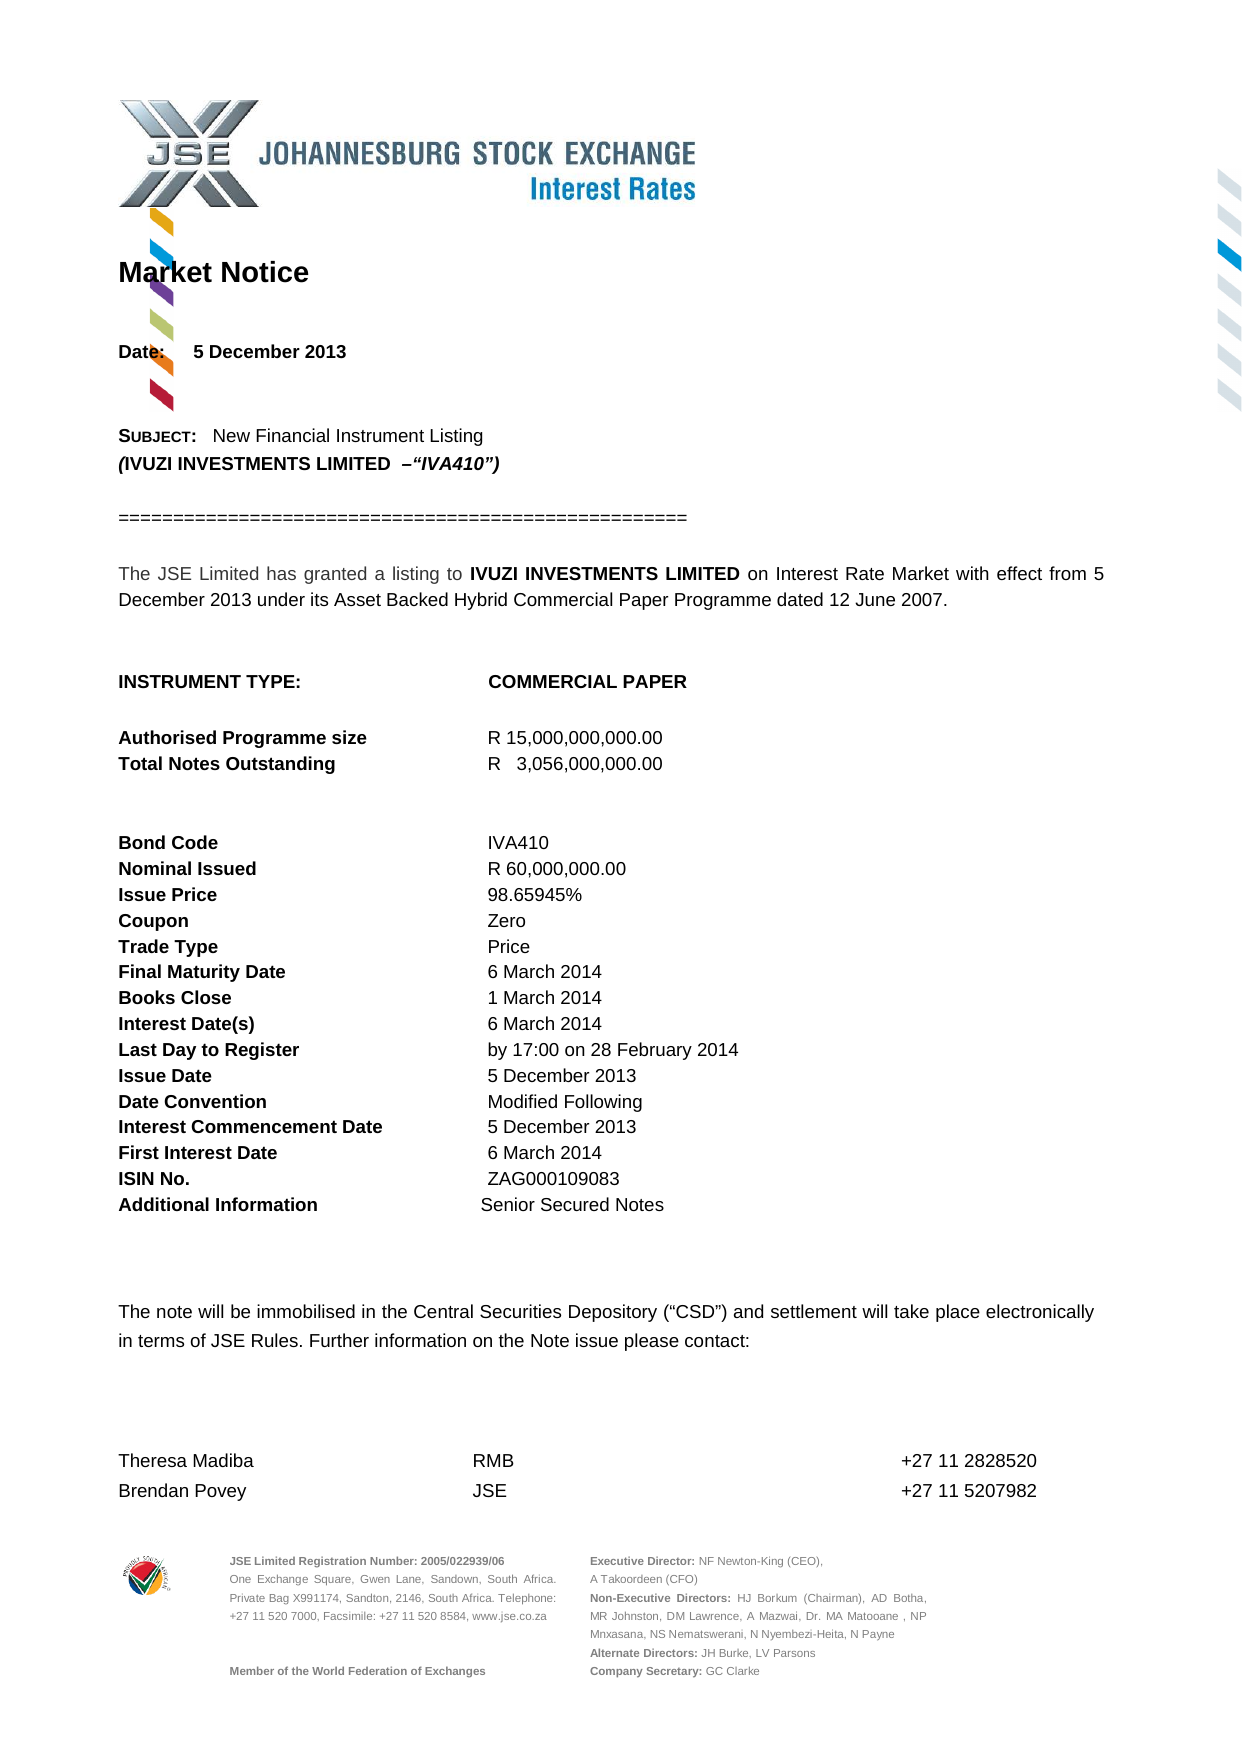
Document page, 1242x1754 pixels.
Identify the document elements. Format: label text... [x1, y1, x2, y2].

text Issue Price 98.65945% [118, 884, 1104, 905]
text Interest Commencement Date 5 December 2013 [118, 1116, 1104, 1138]
text ==================================================== [118, 507, 1107, 528]
text Interest Date(s) 6 March 2014 [118, 1013, 1104, 1034]
text Last Day to Register by 17:00 on 28 February 2014 [118, 1039, 1104, 1060]
text Additional Information Senior Secured Notes [118, 1194, 1104, 1215]
text First Interest Date 6 March 2014 [118, 1142, 1104, 1164]
text Books Close 1 March 2014 [118, 987, 1104, 1009]
text Subject: New Financial Instrument Listing [118, 425, 1152, 446]
text The JSE Limited has granted a listing to IVUZI INVESTMENTS LIMITED on Interest Rate Market with effect from 5 December 2013 under its Asset Backed Hybrid Commercial Paper Programme dated 12 June 2007. [118, 563, 1104, 610]
text Bond Code IVA410 [118, 832, 1104, 854]
text INSTRUMENT TYPE: COMMERCIAL PAPER [118, 671, 1105, 692]
text Coupon Zero [118, 909, 1104, 931]
text (IVUZI INVESTMENTS LIMITED –“IVA410”) [118, 453, 1152, 474]
picture [1217, 254, 1242, 412]
text Market Notice [118, 255, 1107, 289]
text Final Maturity Date 6 March 2014 [118, 961, 1104, 983]
text The note will be immobilised in the Central Securities Depository (“CSD”) and settlement will take place electronically in terms of JSE Rules. Further information on the Note issue please contact: [118, 1301, 1095, 1351]
text Nominal Issued R 60,000,000.00 [118, 858, 1104, 879]
text Trade Type Price [118, 935, 1104, 957]
text Date Convention Modified Following [118, 1090, 1104, 1112]
text Date: 5 December 2013 [118, 341, 1107, 362]
picture [118, 100, 698, 207]
text ISIN No. ZAG000109083 [118, 1168, 1104, 1189]
text Brendan Povey JSE +27 11 5207982 [118, 1480, 1104, 1501]
text Total Notes Outstanding R 3,056,000,000.00 [118, 752, 1161, 774]
text Theresa Madiba RMB +27 11 2828520 [118, 1450, 1104, 1471]
text Authorised Programme size R 15,000,000,000.00 [118, 727, 1104, 748]
picture [1217, 168, 1242, 256]
text Issue Date 5 December 2013 [118, 1064, 1104, 1086]
